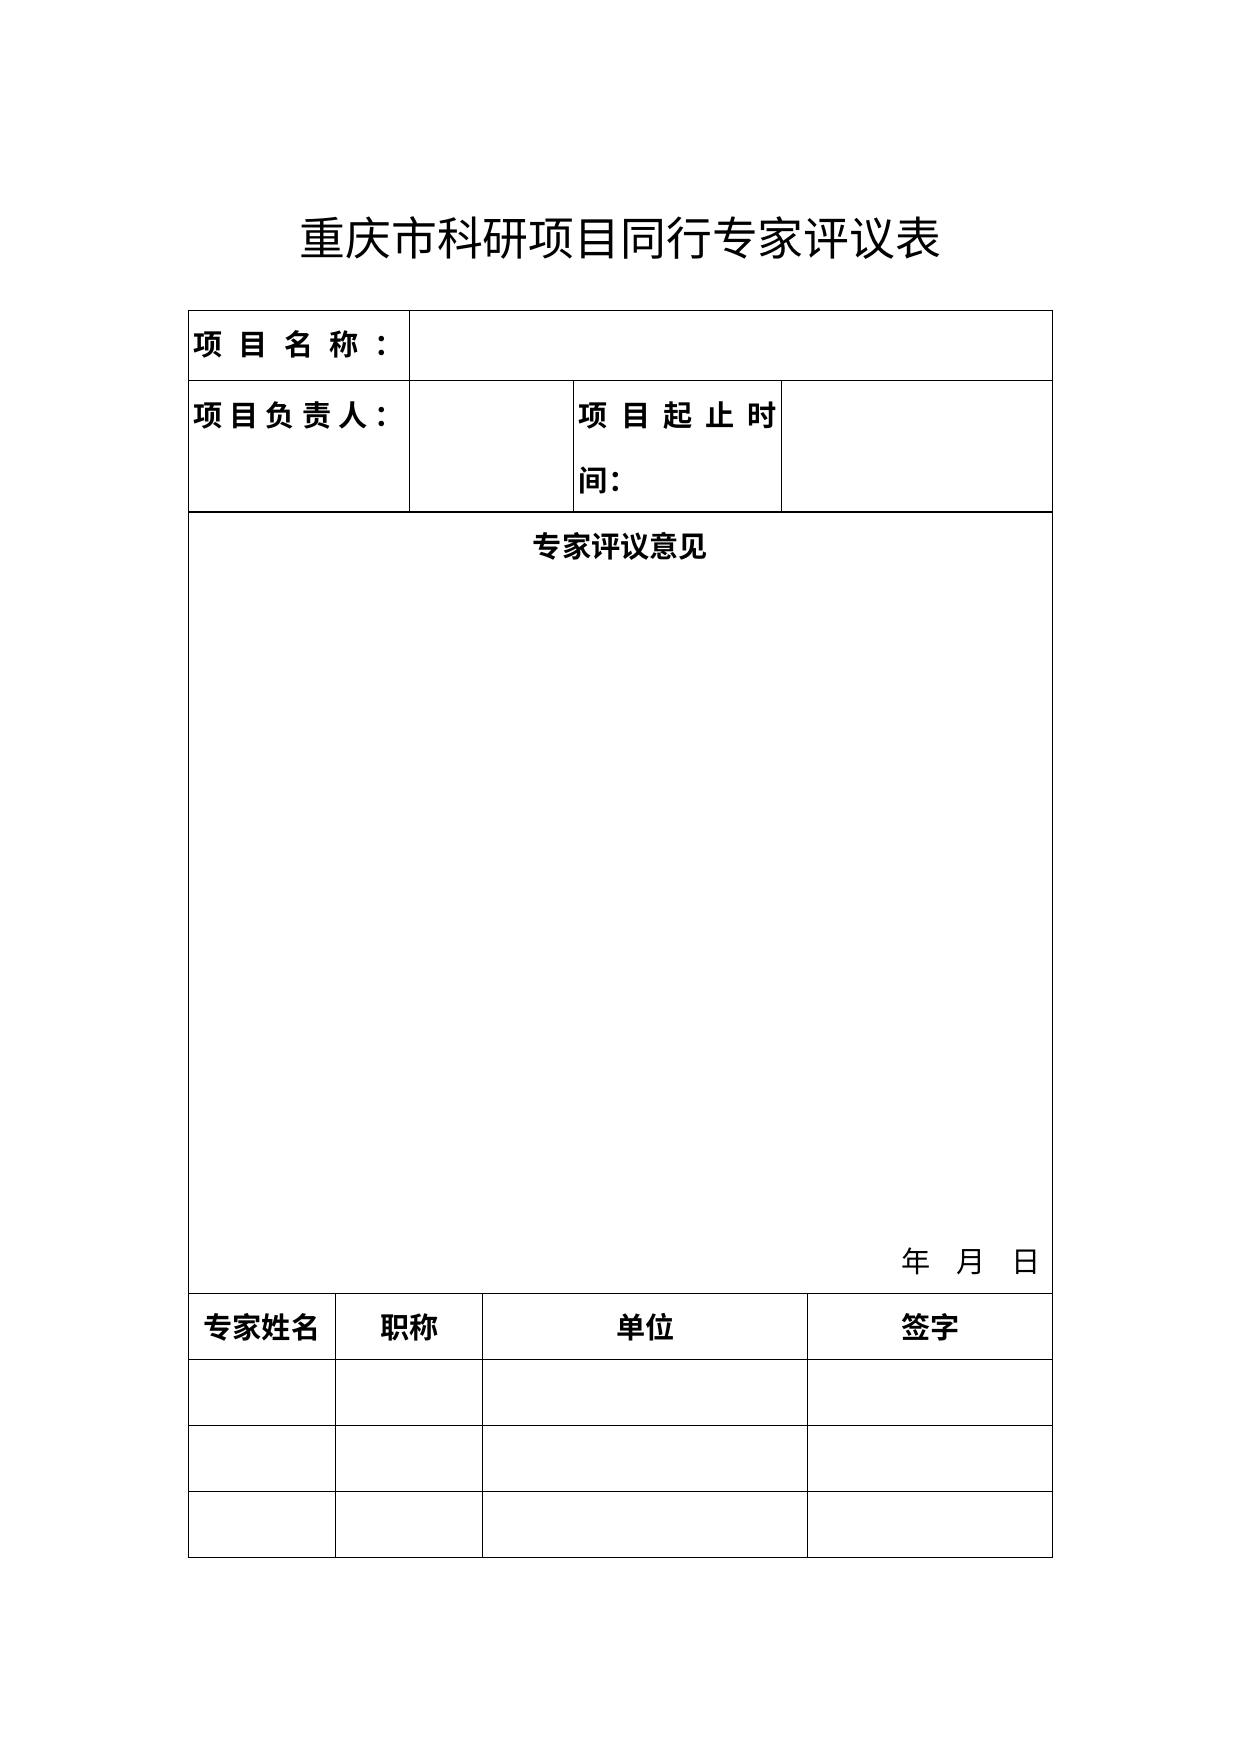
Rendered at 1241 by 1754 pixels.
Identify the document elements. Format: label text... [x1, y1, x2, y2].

table_cell [808, 1426, 1052, 1491]
table_cell [483, 1492, 807, 1557]
table_cell 项目起止时间： [574, 381, 781, 511]
table_cell [483, 1360, 807, 1424]
table_cell 专家姓名 [189, 1294, 335, 1358]
table_cell [189, 1492, 335, 1557]
table_cell [483, 1426, 807, 1491]
table_cell [189, 1360, 335, 1424]
table_cell [782, 381, 1052, 511]
table_header 项目名称： [189, 311, 409, 380]
table_cell [189, 1426, 335, 1491]
table_cell 签字 [808, 1294, 1052, 1358]
table_cell [336, 1426, 482, 1491]
table_cell [808, 1492, 1052, 1557]
table_cell [336, 1492, 482, 1557]
table_cell [410, 381, 573, 511]
table_cell 项目负责人： [189, 381, 409, 511]
text 重庆市科研项目同行专家评议表 [187, 187, 1053, 284]
table_cell 单位 [483, 1294, 807, 1358]
table_cell [808, 1360, 1052, 1424]
table_cell [336, 1360, 482, 1424]
table_header [410, 311, 1052, 380]
table_cell 专家评议意见 年 月 日 [189, 513, 1052, 1292]
table_cell 职称 [336, 1294, 482, 1358]
